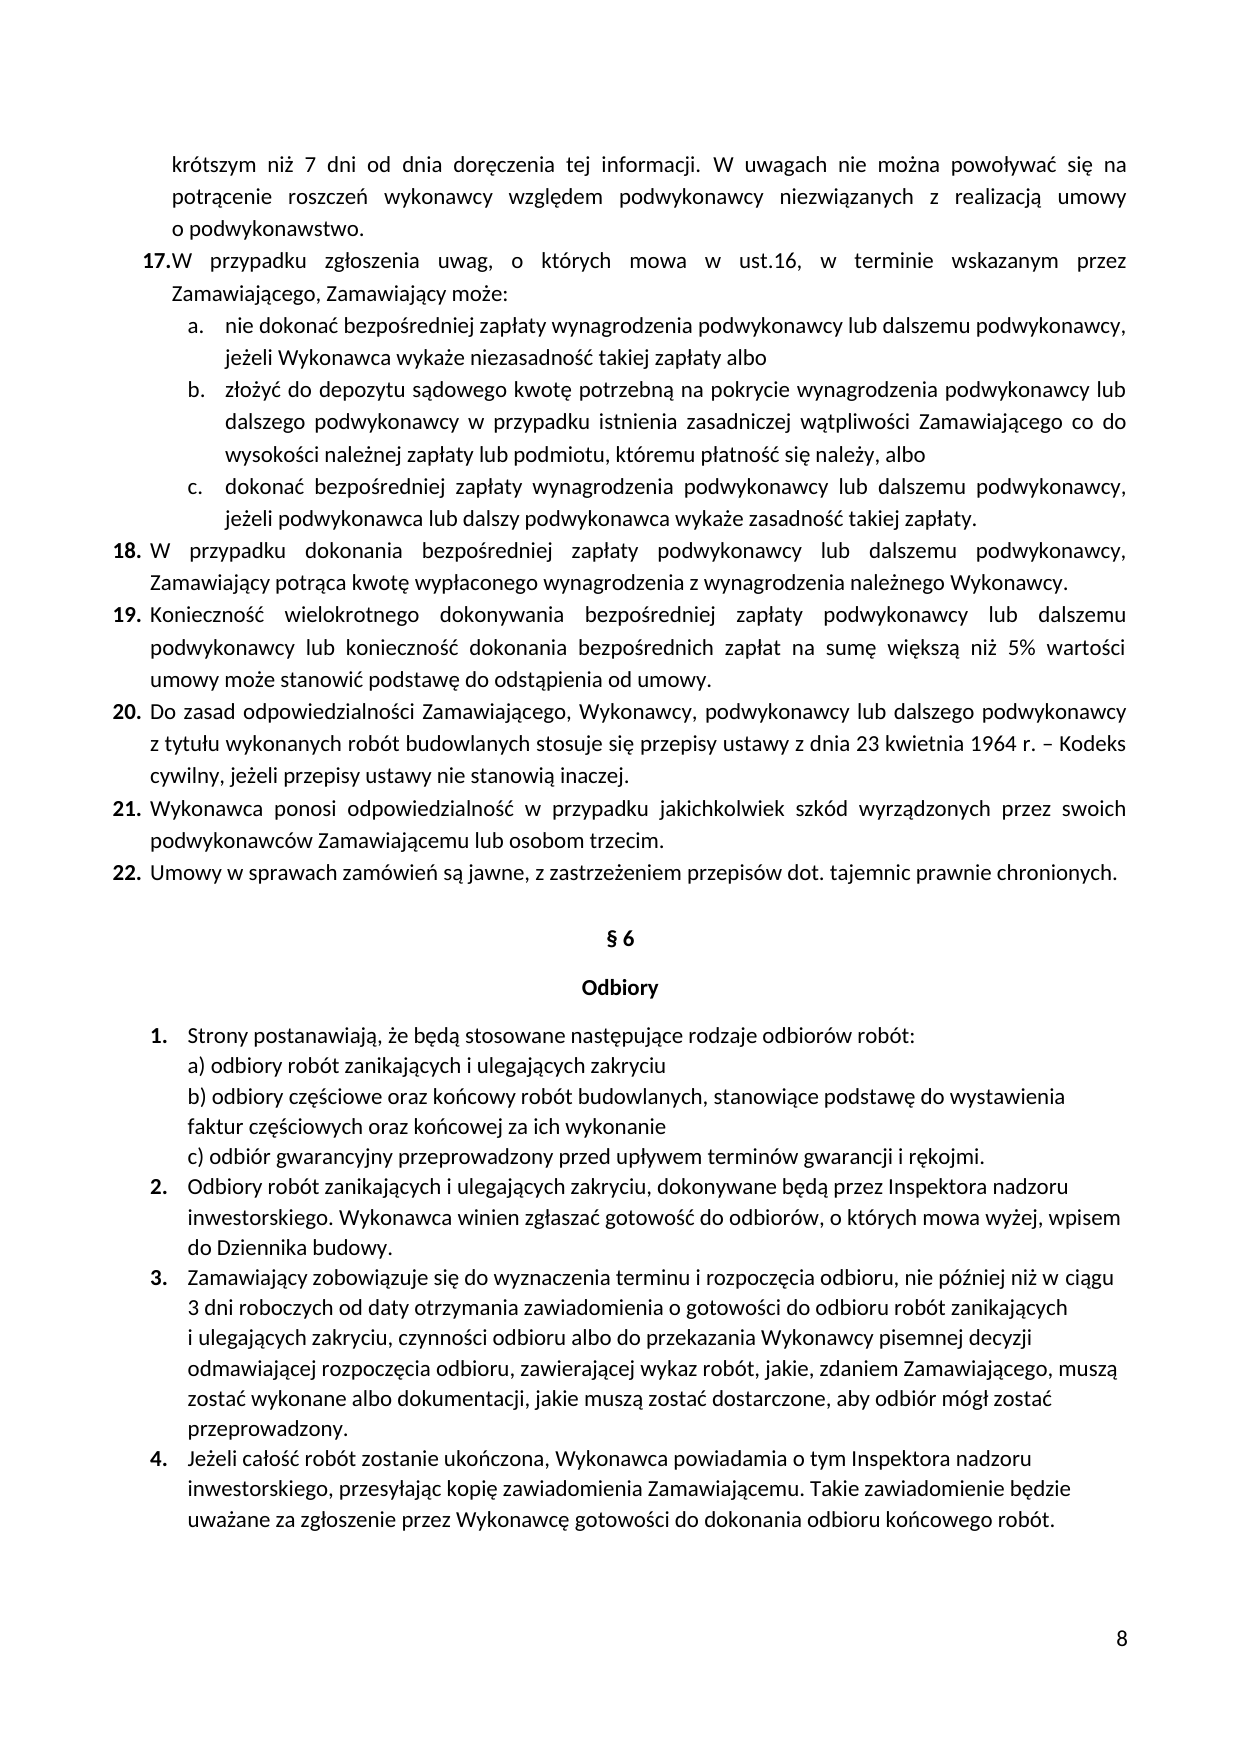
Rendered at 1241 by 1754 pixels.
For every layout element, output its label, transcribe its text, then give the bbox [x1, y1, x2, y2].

list Strony postanawiają, że będą stosowane następujące rodzaje odbiorów robót: [150, 1021, 1128, 1049]
text § 6 [112, 924, 1128, 952]
list złożyć do depozytu sądowego kwotę potrzebną na pokrycie wynagrodzenia podwykonawcy lub dalszego podwykonawcy w przypadku istnienia zasadniczej wątpliwości Zamawiającego co do wysokości należnej zapłaty lub podmiotu, któremu płatność się należy, albo [187, 375, 1128, 468]
list Umowy w sprawach zamówień są jawne, z zastrzeżeniem przepisów dot. tajemnic prawnie chronionych. [112, 858, 1128, 886]
list Do zasad odpowiedzialności Zamawiającego, Wykonawcy, podwykonawcy lub dalszego podwykonawcy z tytułu wykonanych robót budowlanych stosuje się przepisy ustawy z dnia 23 kwietnia 1964 r. – Kodeks cywilny, jeżeli przepisy ustawy nie stanowią inaczej. [112, 697, 1128, 789]
list W przypadku zgłoszenia uwag, o których mowa w ust.16, w terminie wskazanym przez Zamawiającego, Zamawiający może: [142, 247, 1128, 307]
list Zamawiający zobowiązuje się do wyznaczenia terminu i rozpoczęcia odbioru, nie później niż w ciągu 3 dni roboczych od daty otrzymania zawiadomienia o gotowości do odbioru robót zanikających i ulegających zakryciu, czynności odbioru albo do przekazania Wykonawcy pisemnej decyzji odmawiającej rozpoczęcia odbioru, zawierającej wykaz robót, jakie, zdaniem Zamawiającego, muszą zostać wykonane albo dokumentacji, jakie muszą zostać dostarczone, aby odbiór mógł zostać przeprowadzony. [150, 1263, 1128, 1442]
list W przypadku dokonania bezpośredniej zapłaty podwykonawcy lub dalszemu podwykonawcy, Zamawiający potrąca kwotę wypłaconego wynagrodzenia z wynagrodzenia należnego Wykonawcy. [112, 536, 1128, 596]
list c) odbiór gwarancyjny przeprowadzony przed upływem terminów gwarancji i rękojmi. [187, 1142, 1128, 1170]
list b) odbiory częściowe oraz końcowy robót budowlanych, stanowiące podstawę do wystawienia faktur częściowych oraz końcowej za ich wykonanie [187, 1082, 1128, 1140]
list Jeżeli całość robót zostanie ukończona, Wykonawca powiadamia o tym Inspektora nadzoru inwestorskiego, przesyłając kopię zawiadomienia Zamawiającemu. Takie zawiadomienie będzie uważane za zgłoszenie przez Wykonawcę gotowości do dokonania odbioru końcowego robót. [150, 1444, 1128, 1533]
list Wykonawca ponosi odpowiedzialność w przypadku jakichkolwiek szkód wyrządzonych przez swoich podwykonawców Zamawiającemu lub osobom trzecim. [112, 794, 1128, 854]
list Konieczność wielokrotnego dokonywania bezpośredniej zapłaty podwykonawcy lub dalszemu podwykonawcy lub konieczność dokonania bezpośrednich zapłat na sumę większą niż 5% wartości umowy może stanowić podstawę do odstąpienia od umowy. [112, 601, 1128, 693]
text Odbiory [112, 973, 1128, 1001]
list Odbiory robót zanikających i ulegających zakryciu, dokonywane będą przez Inspektora nadzoru inwestorskiego. Wykonawca winien zgłaszać gotowość do odbiorów, o których mowa wyżej, wpisem do Dziennika budowy. [150, 1172, 1128, 1261]
list dokonać bezpośredniej zapłaty wynagrodzenia podwykonawcy lub dalszemu podwykonawcy, jeżeli podwykonawca lub dalszy podwykonawca wykaże zasadność takiej zapłaty. [187, 472, 1128, 532]
list nie dokonać bezpośredniej zapłaty wynagrodzenia podwykonawcy lub dalszemu podwykonawcy, jeżeli Wykonawca wykaże niezasadność takiej zapłaty albo [187, 311, 1128, 371]
list a) odbiory robót zanikających i ulegających zakryciu [187, 1052, 1128, 1080]
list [142, 150, 1128, 242]
